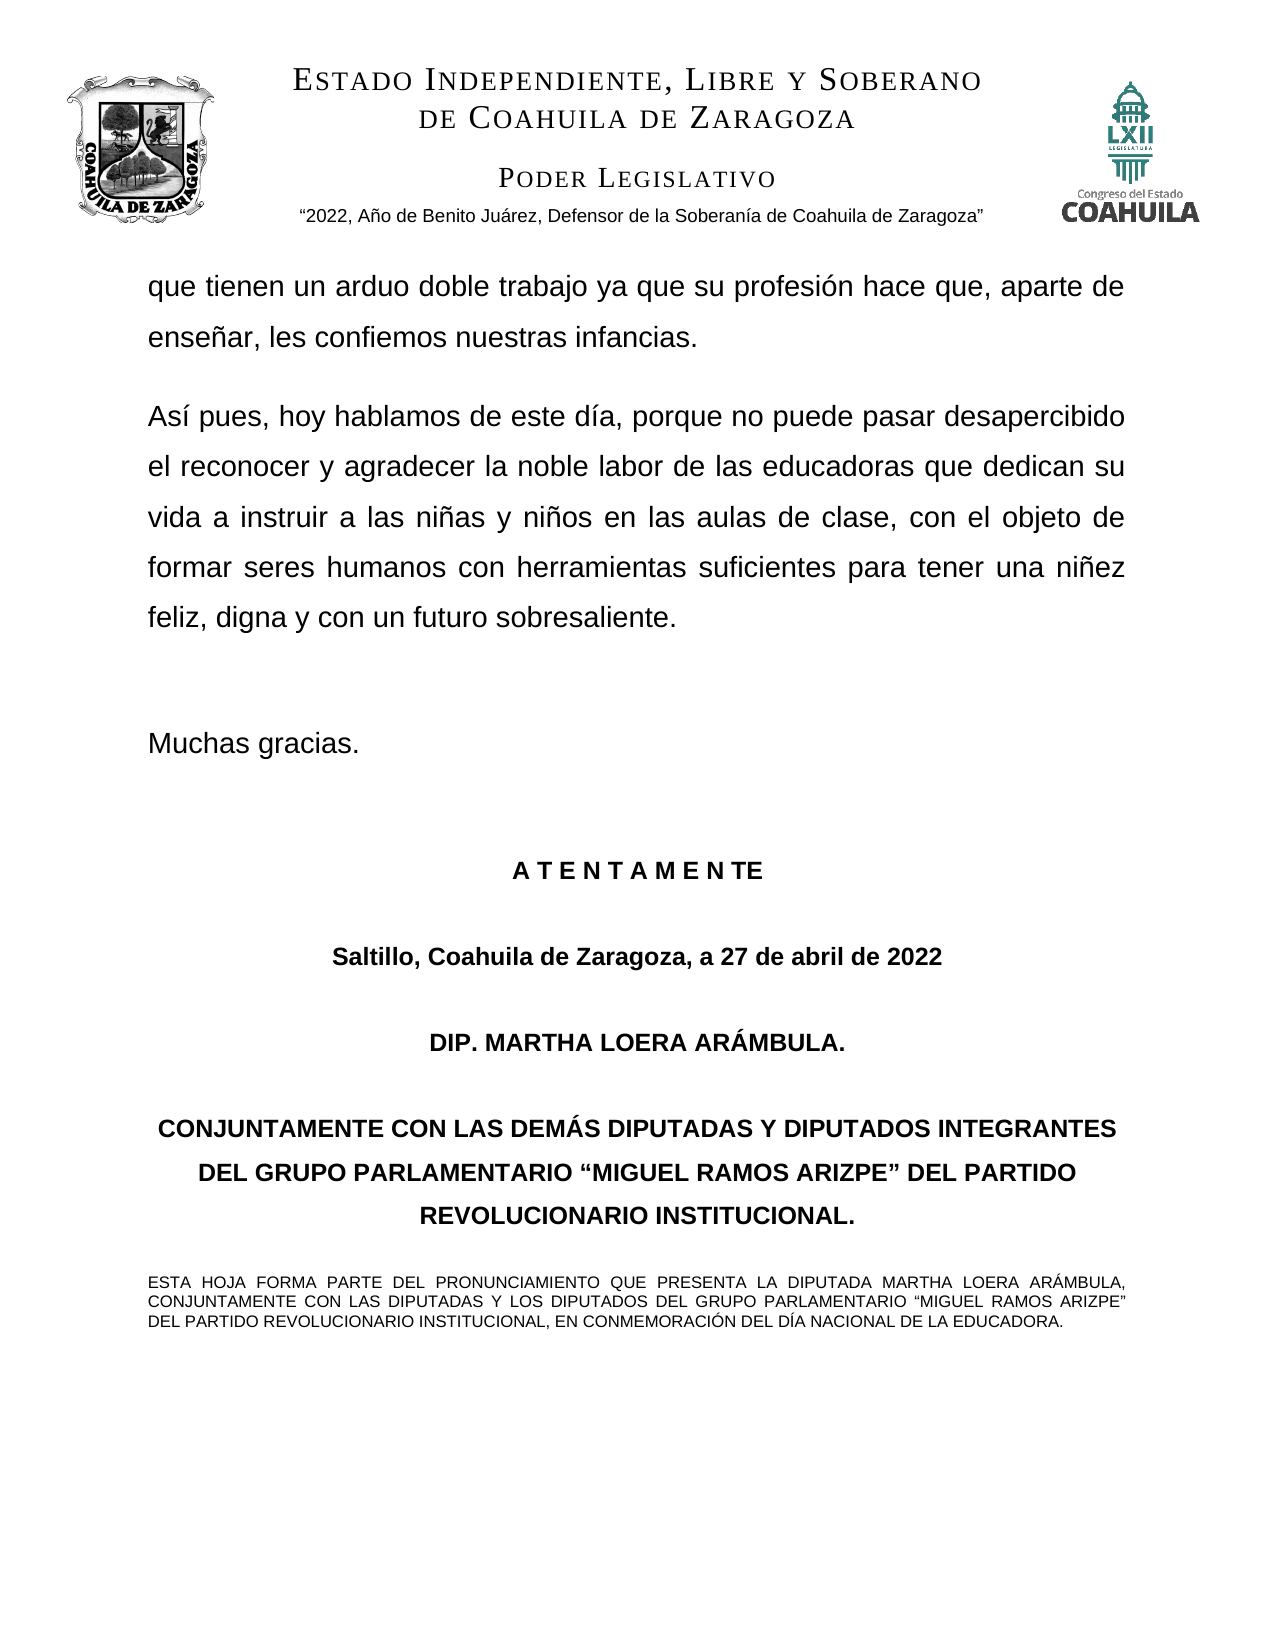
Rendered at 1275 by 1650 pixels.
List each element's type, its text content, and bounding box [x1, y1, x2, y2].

text DIP. MARTHA LOERA ARÁMBULA. [148, 1028, 1127, 1057]
text ESTA HOJA FORMA PARTE DEL PRONUNCIAMIENTO QUE PRESENTA LA DIPUTADA MARTHA LOERA ARÁMBULA, CONJUNTAMENTE CON LAS DIPUTADAS Y LOS DIPUTADOS DEL GRUPO PARLAMENTARIO “MIGUEL RAMOS ARIZPE” DEL PARTIDO REVOLUCIONARIO INSTITUCIONAL, EN CONMEMORACIÓN DEL DÍA NACIONAL DE LA EDUCADORA. [148, 1273, 1127, 1331]
text Muchas gracias. [148, 726, 1127, 759]
text CONJUNTAMENTE CON LAS DEMÁS DIPUTADAS Y DIPUTADOS INTEGRANTES DEL GRUPO PARLAMENTARIO “MIGUEL RAMOS ARIZPE” DEL PARTIDO REVOLUCIONARIO INSTITUCIONAL. [148, 1114, 1127, 1229]
picture [66, 76, 215, 223]
picture [1052, 66, 1212, 234]
text A T E N T A M E N TE [148, 856, 1127, 884]
text Saltillo, Coahuila de Zaragoza, a 27 de abril de 2022 [148, 942, 1127, 971]
text Así pues, hoy hablamos de este día, porque no puede pasar desapercibido el reconocer y agradecer la noble labor de las educadoras que dedican su vida a instruir a las niñas y niños en las aulas de clase, con el objeto de formar seres humanos con herramientas suficientes para tener una niñez feliz, digna y con un futuro sobresaliente. [148, 399, 1127, 634]
